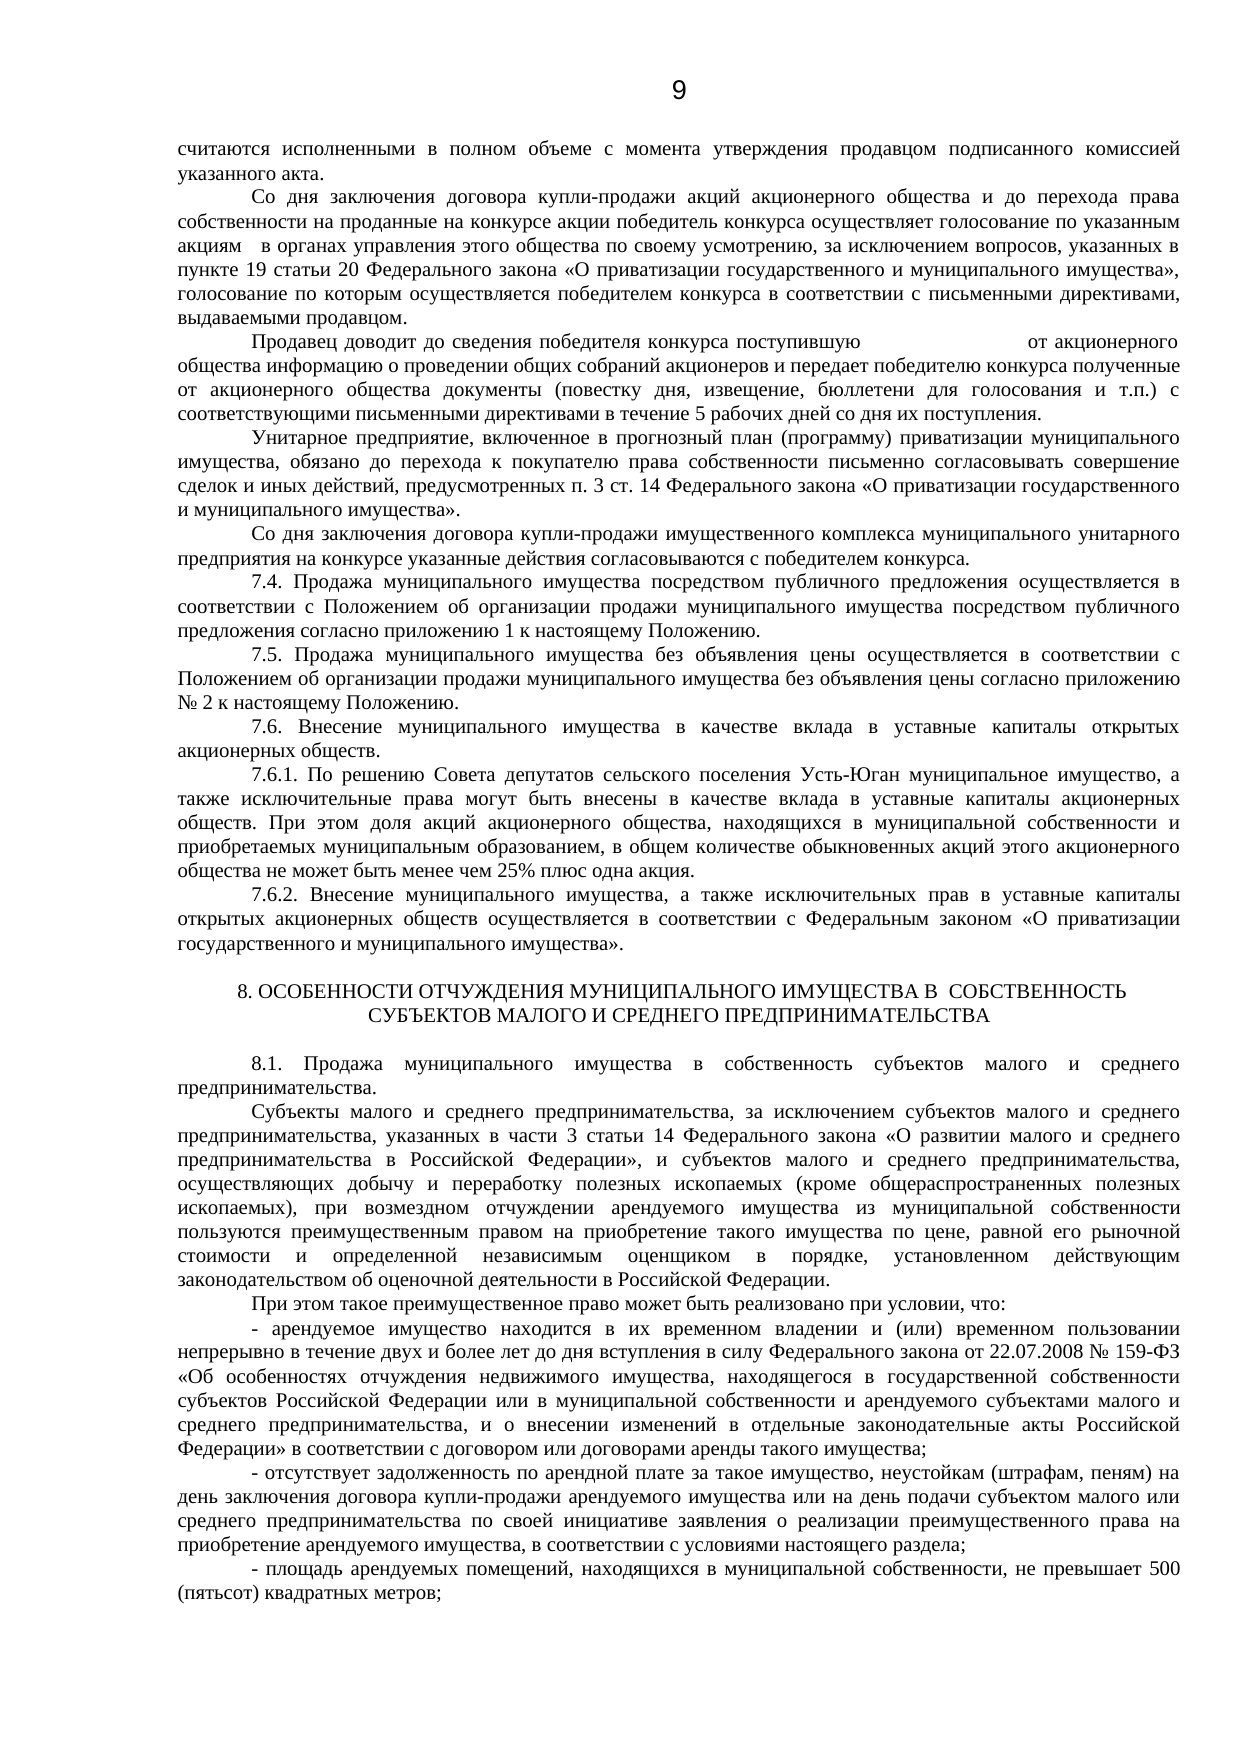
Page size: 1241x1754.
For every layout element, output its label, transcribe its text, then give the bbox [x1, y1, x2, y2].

text 7.6. Внесение муниципального имущества в качестве вклада в уставные капиталы открытых акционерных обществ. [177, 714, 1181, 762]
text - отсутствует задолженность по арендной плате за такое имущество, неустойкам (штрафам, пеням) на день заключения договора купли-продажи арендуемого имущества или на день подачи субъектом малого или среднего предпринимательства по своей инициативе заявления о реализации преимущественного права на приобретение арендуемого имущества, в соответствии с условиями настоящего раздела; [177, 1460, 1181, 1556]
text 8.1. Продажа муниципального имущества в собственность субъектов малого и среднего предпринимательства. [177, 1051, 1181, 1099]
text 7.6.1. По решению Совета депутатов сельского поселения Усть-Юган муниципальное имущество, а также исключительные права могут быть внесены в качестве вклада в уставные капиталы акционерных обществ. При этом доля акций акционерного общества, находящихся в муниципальной собственности и приобретаемых муниципальным образованием, в общем количестве обыкновенных акций этого акционерного общества не может быть менее чем 25% плюс одна акция. [177, 762, 1181, 882]
text - площадь арендуемых помещений, находящихся в муниципальной собственности, не превышает 500 (пятьсот) квадратных метров; [177, 1556, 1181, 1604]
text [177, 136, 1181, 184]
text Субъекты малого и среднего предпринимательства, за исключением субъектов малого и среднего предпринимательства, указанных в части 3 статьи 14 Федерального закона «О развитии малого и среднего предпринимательства в Российской Федерации», и субъектов малого и среднего предпринимательства, осуществляющих добычу и переработку полезных ископаемых (кроме общераспространенных полезных ископаемых), при возмездном отчуждении арендуемого имущества из муниципальной собственности пользуются преимущественным правом на приобретение такого имущества по цене, равной его рыночной стоимости и определенной независимым оценщиком в порядке, установленном действующим законодательством об оценочной деятельности в Российской Федерации. [177, 1099, 1181, 1291]
text Со дня заключения договора купли-продажи имущественного комплекса муниципального унитарного предприятия на конкурсе указанные действия согласовываются с победителем конкурса. [177, 521, 1181, 569]
text 8. ОСОБЕННОСТИ ОТЧУЖДЕНИЯ МУНИЦИПАЛЬНОГО ИМУЩЕСТВА В СОБСТВЕННОСТЬ СУБЪЕКТОВ МАЛОГО И СРЕДНЕГО ПРЕДПРИНИМАТЕЛЬСТВА [177, 978, 1181, 1027]
text При этом такое преимущественное право может быть реализовано при условии, что: [177, 1291, 1181, 1315]
text - арендуемое имущество находится в их временном владении и (или) временном пользовании непрерывно в течение двух и более лет до дня вступления в силу Федерального закона от 22.07.2008 № 159-ФЗ «Об особенностях отчуждения недвижимого имущества, находящегося в государственной собственности субъектов Российской Федерации или в муниципальной собственности и арендуемого субъектами малого и среднего предпринимательства, и о внесении изменений в отдельные законодательные акты Российской Федерации» в соответствии с договором или договорами аренды такого имущества; [177, 1315, 1181, 1460]
text Унитарное предприятие, включенное в прогнозный план (программу) приватизации муниципального имущества, обязано до перехода к покупателю права собственности письменно согласовывать совершение сделок и иных действий, предусмотренных п. 3 ст. 14 Федерального закона «О приватизации государственного и муниципального имущества». [177, 425, 1181, 521]
text 7.6.2. Внесение муниципального имущества, а также исключительных прав в уставные капиталы открытых акционерных обществ осуществляется в соответствии с Федеральным законом «О приватизации государственного и муниципального имущества». [177, 882, 1181, 954]
text 7.5. Продажа муниципального имущества без объявления цены осуществляется в соответствии с Положением об организации продажи муниципального имущества без объявления цены согласно приложению № 2 к настоящему Положению. [177, 642, 1181, 714]
text Со дня заключения договора купли-продажи акций акционерного общества и до перехода права собственности на проданные на конкурсе акции победитель конкурса осуществляет голосование по указанным акциям в органах управления этого общества по своему усмотрению, за исключением вопросов, указанных в пункте 19 статьи 20 Федерального закона «О приватизации государственного и муниципального имущества», голосование по которым осуществляется победителем конкурса в соответствии с письменными директивами, выдаваемыми продавцом. [177, 184, 1181, 329]
text 7.4. Продажа муниципального имущества посредством публичного предложения осуществляется в соответствии с Положением об организации продажи муниципального имущества посредством публичного предложения согласно приложению 1 к настоящему Положению. [177, 569, 1181, 642]
text Продавец доводит до сведения победителя конкурса поступившую от акционерного общества информацию о проведении общих собраний акционеров и передает победителю конкурса полученные от акционерного общества документы (повестку дня, извещение, бюллетени для голосования и т.п.) с соответствующими письменными директивами в течение 5 рабочих дней со дня их поступления. [177, 329, 1181, 425]
